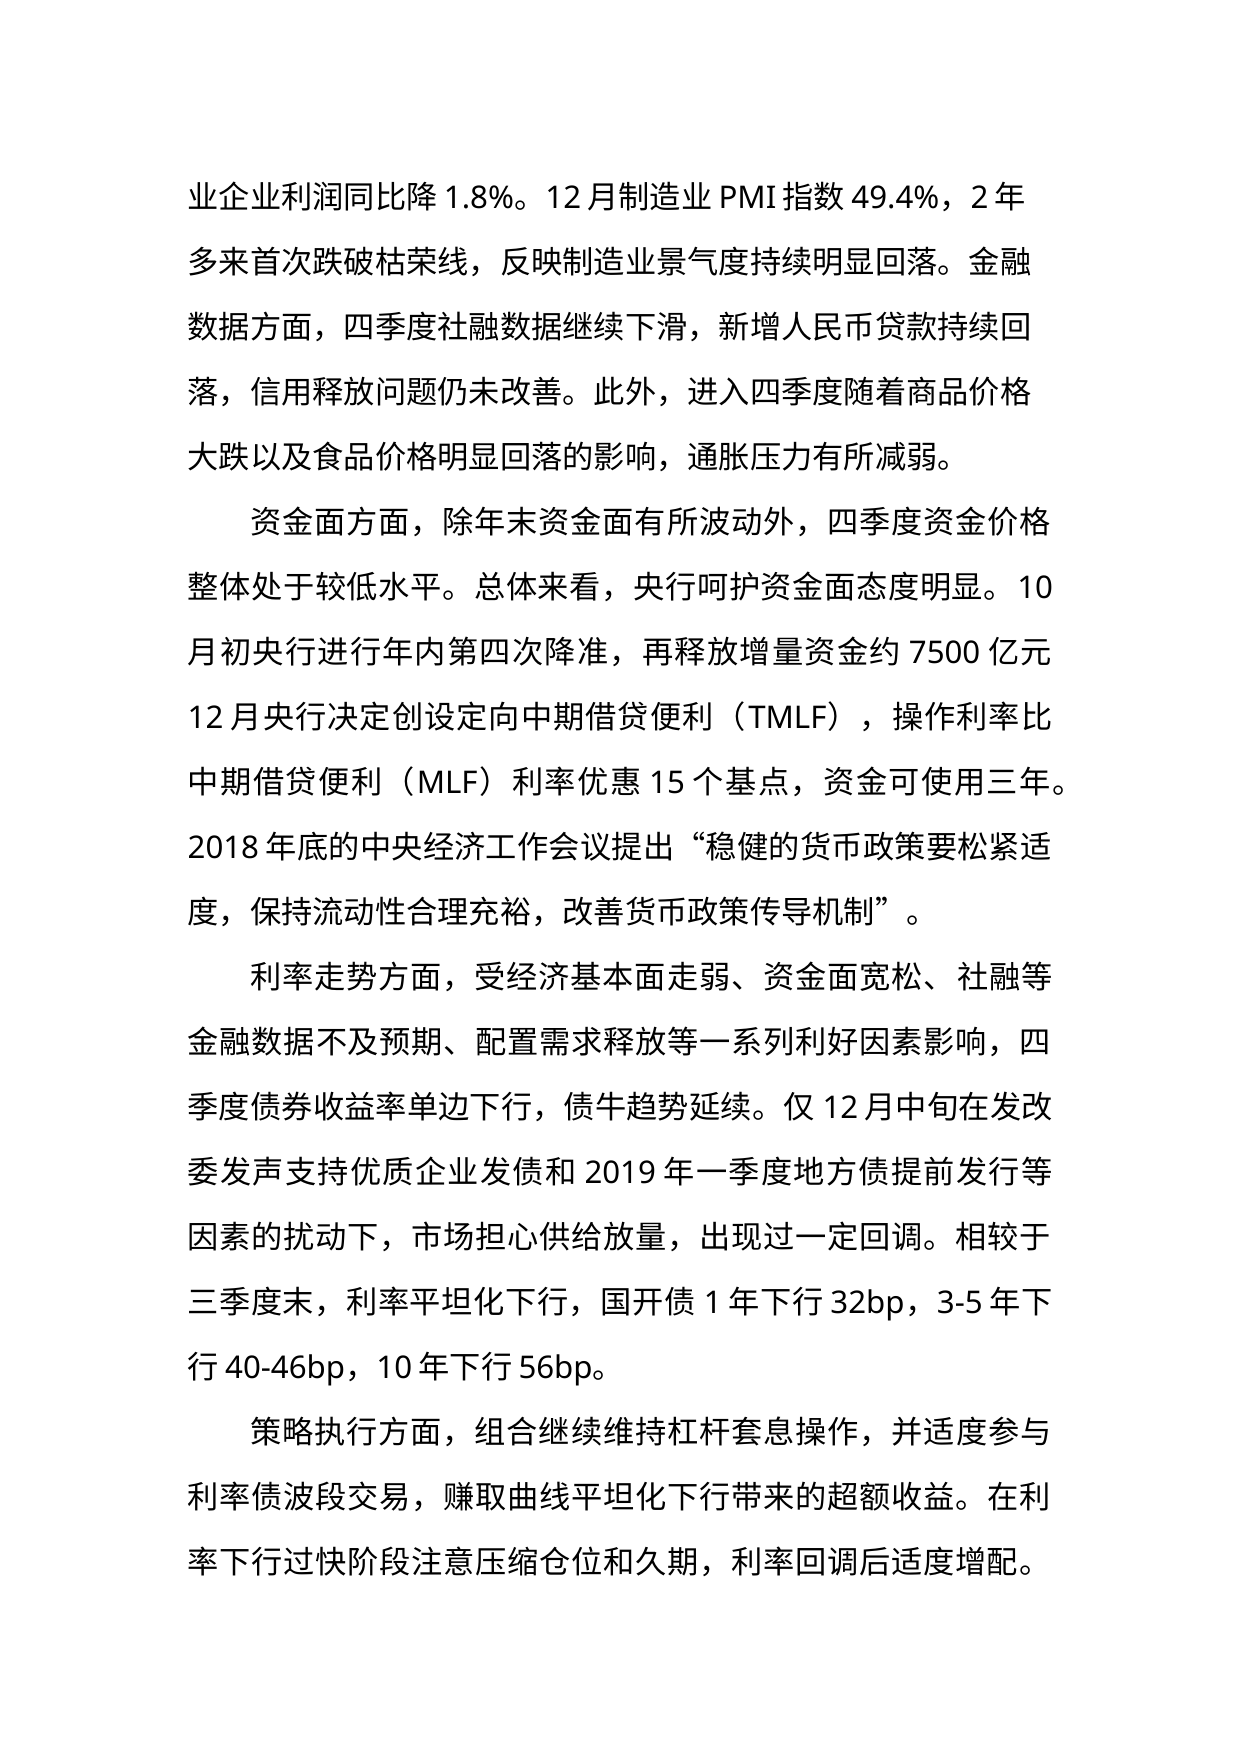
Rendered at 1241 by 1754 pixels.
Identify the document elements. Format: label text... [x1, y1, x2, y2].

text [187, 1397, 1053, 1592]
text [187, 162, 1053, 487]
text 资金面方面，除年末资金面有所波动外，四季度资金价格整体处于较低水平。总体来看，央行呵护资金面态度明显。10月初央行进行年内第四次降准，再释放增量资金约7500亿元。12月央行决定创设定向中期借贷便利（TMLF），操作利率比中期借贷便利（MLF）利率优惠15个基点，资金可使用三年。2018年底的中央经济工作会议提出“稳健的货币政策要松紧适度，保持流动性合理充裕，改善货币政策传导机制”。 [187, 487, 1053, 942]
text 利率走势方面，受经济基本面走弱、资金面宽松、社融等金融数据不及预期、配置需求释放等一系列利好因素影响，四季度债券收益率单边下行，债牛趋势延续。仅12月中旬在发改委发声支持优质企业发债和2019年一季度地方债提前发行等因素的扰动下，市场担心供给放量，出现过一定回调。相较于三季度末，利率平坦化下行，国开债1年下行32bp，3-5年下行40-46bp，10年下行56bp。 [187, 942, 1053, 1397]
